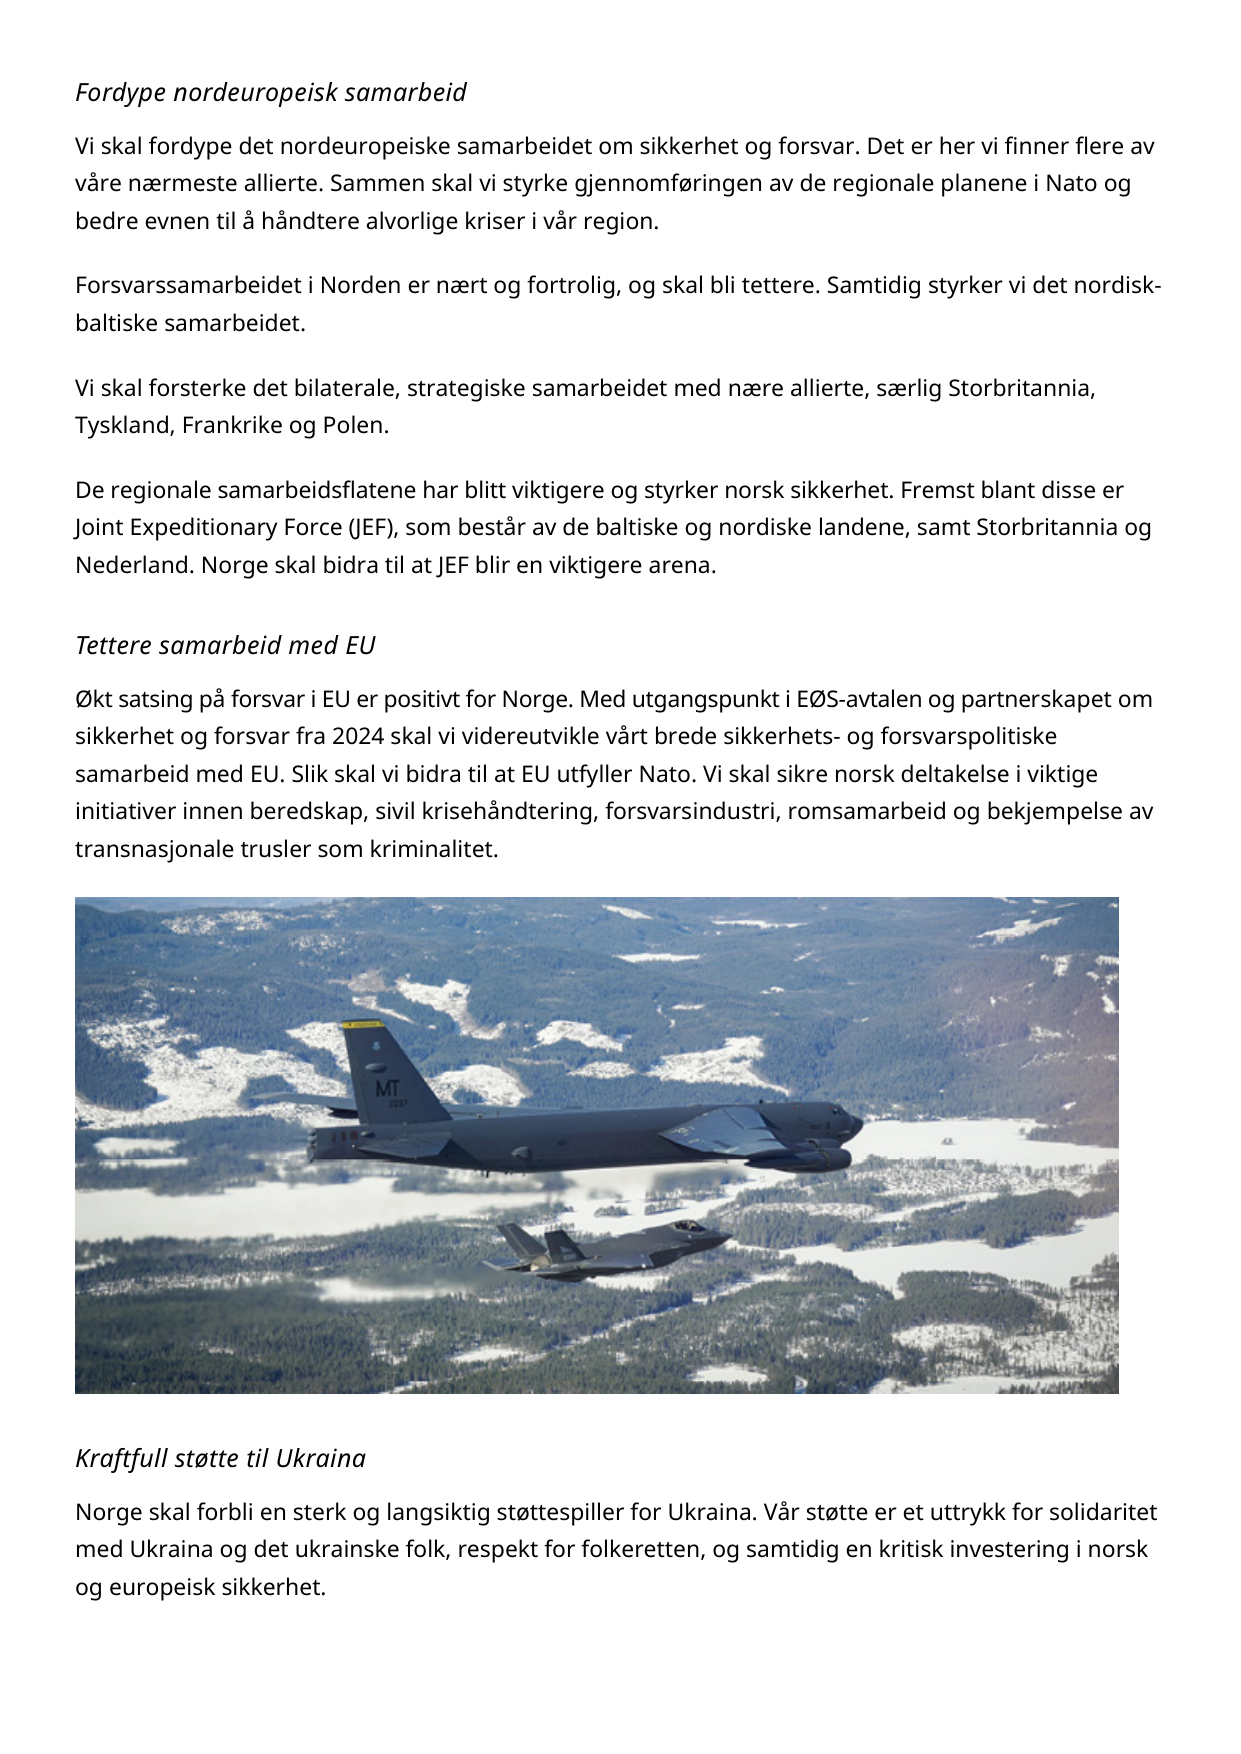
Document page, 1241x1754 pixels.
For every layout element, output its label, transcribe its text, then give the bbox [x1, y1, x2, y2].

text Vi skal forsterke det bilaterale, strategiske samarbeidet med nære allierte, særlig Storbritannia, Tyskland, Frankrike og Polen. [75, 372, 1165, 440]
text De regionale samarbeidsflatene har blitt viktigere og styrker norsk sikkerhet. Fremst blant disse er Joint Expeditionary Force (JEF), som består av de baltiske og nordiske landene, samt Storbritannia og Nederland. Norge skal bidra til at JEF blir en viktigere arena. [75, 474, 1165, 580]
text Norge skal forbli en sterk og langsiktig støttespiller for Ukraina. Vår støtte er et uttrykk for solidaritet med Ukraina og det ukrainske folk, respekt for folkeretten, og samtidig en kritisk investering i norsk og europeisk sikkerhet. [75, 1496, 1165, 1602]
text Tettere samarbeid med EU [75, 628, 1165, 662]
text Fordype nordeuropeisk samarbeid [75, 75, 1165, 109]
text Kraftfull støtte til Ukraina [75, 1441, 1165, 1475]
text Vi skal fordype det nordeuropeiske samarbeidet om sikkerhet og forsvar. Det er her vi finner flere av våre nærmeste allierte. Sammen skal vi styrke gjennomføringen av de regionale planene i Nato og bedre evnen til å håndtere alvorlige kriser i vår region. [75, 130, 1165, 236]
picture [75, 897, 1119, 1394]
text Økt satsing på forsvar i EU er positivt for Norge. Med utgangspunkt i EØS-avtalen og partner­skapet om sikkerhet og forsvar fra 2024 skal vi videreutvikle vårt brede sikkerhets- og forsvarspolitiske samarbeid med EU. Slik skal vi bidra til at EU utfyller Nato. Vi skal sikre norsk deltakelse i viktige initiativer innen beredskap, sivil krisehåndtering, forsvars­industri, romsamarbeid og bekjempelse av transnasjonale trusler som kriminalitet. [75, 683, 1165, 864]
text Forsvarssamarbeidet i Norden er nært og fortrolig, og skal bli tettere. Samtidig styrker vi det nordisk-baltiske samarbeidet. [75, 269, 1165, 338]
